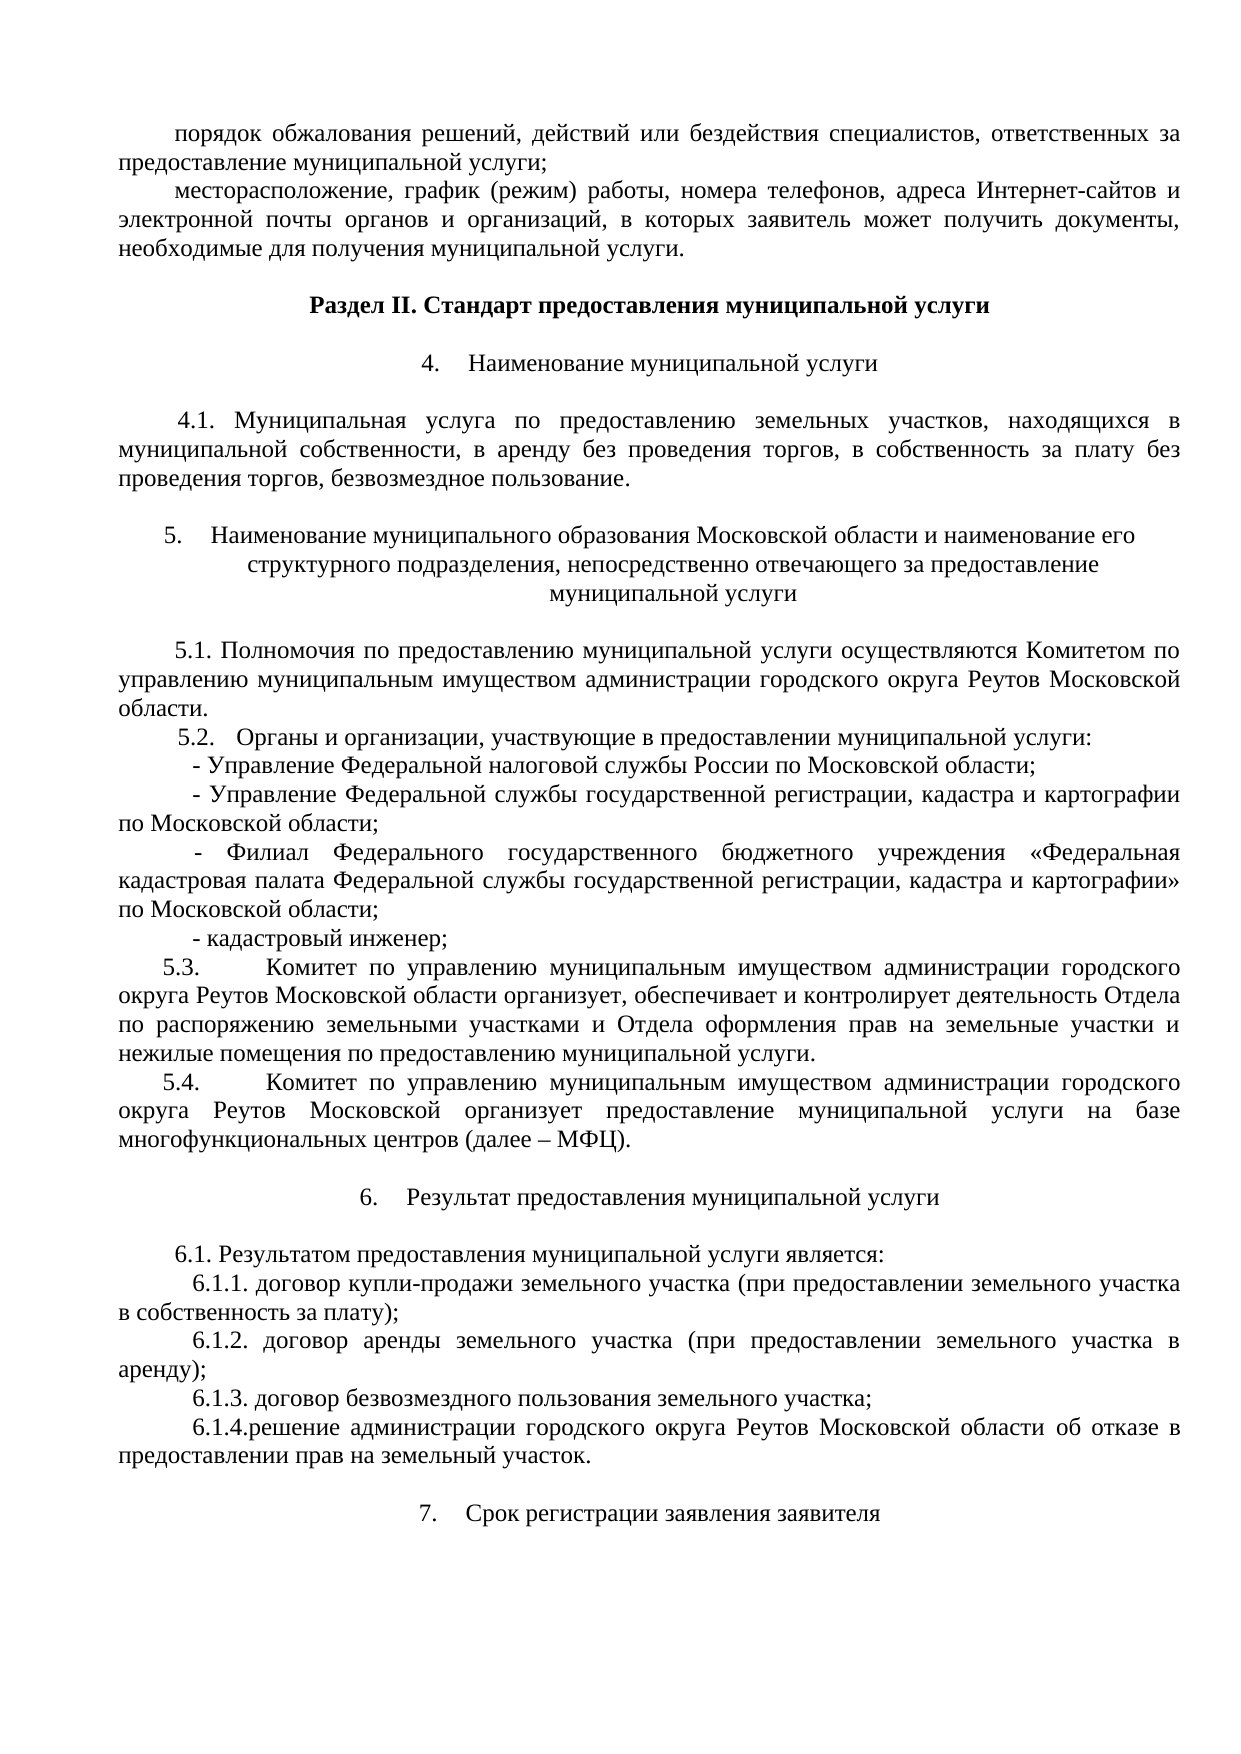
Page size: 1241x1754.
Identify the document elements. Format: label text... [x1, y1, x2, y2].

list Наименование муниципальной услуги [118, 348, 1181, 377]
list 4.1. Муниципальная услуга по предоставлению земельных участков, находящихся в муниципальной собственности, в аренду без проведения торгов, в собственность за плату без проведения торгов, безвозмездное пользование. [118, 406, 1181, 492]
text 6.1. Результатом предоставления муниципальной услуги является: [118, 1239, 1181, 1268]
list Результат предоставления муниципальной услуги [118, 1182, 1181, 1211]
list Наименование муниципального образования Московской области и наименование его структурного подразделения, непосредственно отвечающего за предоставление муниципальной услуги [118, 521, 1181, 607]
list Комитет по управлению муниципальным имуществом администрации городского округа Реутов Московской области организует, обеспечивает и контролирует деятельность Отдела по распоряжению земельными участками и Отдела оформления прав на земельные участки и нежилые помещения по предоставлению муниципальной услуги. [118, 952, 1181, 1067]
text порядок обжалования решений, действий или бездействия специалистов, ответственных за предоставление муниципальной услуги; [118, 118, 1181, 176]
text - Управление Федеральной службы государственной регистрации, кадастра и картографии по Московской области; [118, 779, 1181, 837]
list Комитет по управлению муниципальным имуществом администрации городского округа Реутов Московской организует предоставление муниципальной услуги на базе многофункциональных центров (далее – МФЦ). [118, 1067, 1181, 1153]
text 6.1.1. договор купли-продажи земельного участка (при предоставлении земельного участка в собственность за плату); [118, 1268, 1181, 1326]
list Органы и организации, участвующие в предоставлении муниципальной услуги: [118, 722, 1181, 751]
text 6.1.2. договор аренды земельного участка (при предоставлении земельного участка в аренду); [118, 1326, 1181, 1383]
text 6.1.3. договор безвозмездного пользования земельного участка; [118, 1383, 1181, 1412]
text 6.1.4.решение администрации городского округа Реутов Московской области об отказе в предоставлении прав на земельный участок. [118, 1412, 1181, 1469]
text месторасположение, график (режим) работы, номера телефонов, адреса Интернет-сайтов и электронной почты органов и организаций, в которых заявитель может получить документы, необходимые для получения муниципальной услуги. [118, 176, 1181, 262]
text 5.1. Полномочия по предоставлению муниципальной услуги осуществляются Комитетом по управлению муниципальным имуществом администрации городского округа Реутов Московской области. [118, 636, 1181, 722]
text - кадастровый инженер; [118, 923, 1181, 952]
text Раздел II. Стандарт предоставления муниципальной услуги [118, 291, 1181, 319]
list - Филиал Федерального государственного бюджетного учреждения «Федеральная кадастровая палата Федеральной службы государственной регистрации, кадастра и картографии» по Московской области; [118, 837, 1181, 923]
list Срок регистрации заявления заявителя [118, 1498, 1181, 1527]
text - Управление Федеральной налоговой службы России по Московской области; [118, 751, 1181, 779]
